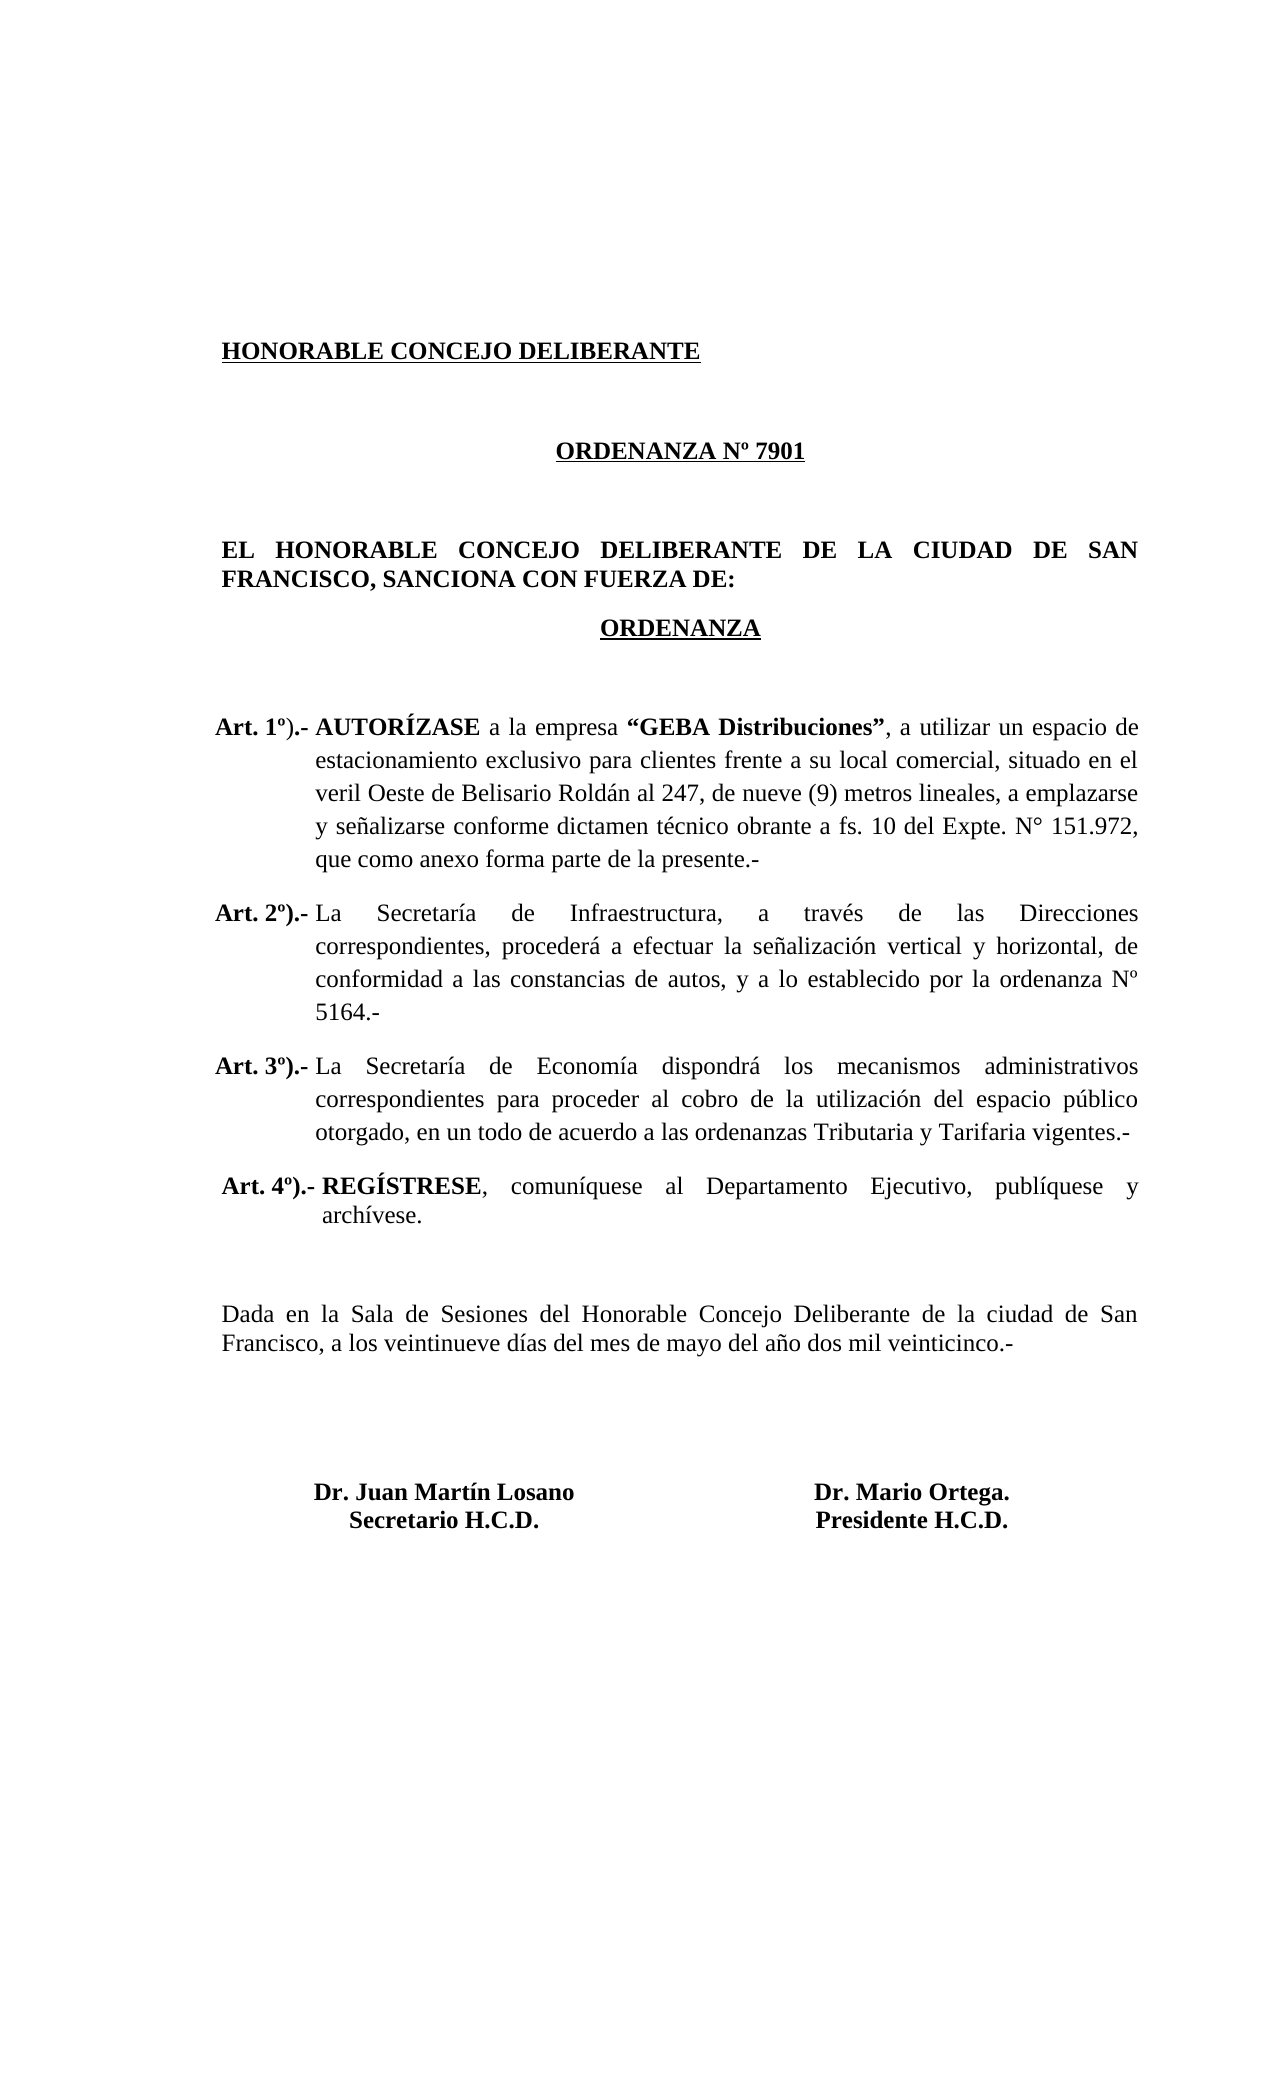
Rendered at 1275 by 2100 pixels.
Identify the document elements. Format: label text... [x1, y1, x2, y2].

text Art. 4º).- REGÍSTRESE, comuníquese al Departamento Ejecutivo, publíquese y archívese. [221, 1171, 1139, 1229]
text Art. 1º).- AUTORÍZASE a la empresa “GEBA Distribuciones”, a utilizar un espacio de estacionamiento exclusivo para clientes frente a su local comercial, situado en el veril Oeste de Belisario Roldán al 247, de nueve (9) metros lineales, a emplazarse y señalizarse conforme dictamen técnico obrante a fs. 10 del Expte. N° 151.972, que como anexo forma parte de la presente.- [215, 712, 1139, 873]
text Art. 2º).- La Secretaría de Infraestructura, a través de las Direcciones correspondientes, procederá a efectuar la señalización vertical y horizontal, de conformidad a las constancias de autos, y a lo establecido por la ordenanza Nº 5164.- [215, 898, 1139, 1026]
text Art. 3º).- La Secretaría de Economía dispondrá los mecanismos administrativos correspondientes para proceder al cobro de la utilización del espacio público otorgado, en un todo de acuerdo a las ordenanzas Tributaria y Tarifaria vigentes.- [215, 1051, 1139, 1146]
text Dada en la Sala de Sesiones del Honorable Concejo Deliberante de la ciudad de San Francisco, a los veintinueve días del mes de mayo del año dos mil veinticinco.- [121, 1299, 1139, 1357]
table_header Dr. Juan Martín Losano Secretario H.C.D. [210, 1477, 678, 1534]
text ORDENANZA [221, 613, 1139, 642]
text EL HONORABLE CONCEJO DELIBERANTE DE LA CIUDAD DE SAN FRANCISCO, SANCIONA CON FUERZA DE: [221, 535, 1139, 592]
table_header Dr. Mario Ortega. Presidente H.C.D. [678, 1477, 1146, 1534]
text HONORABLE CONCEJO DELIBERANTE [221, 337, 1139, 365]
text ORDENANZA Nº 7901 [221, 436, 1139, 464]
